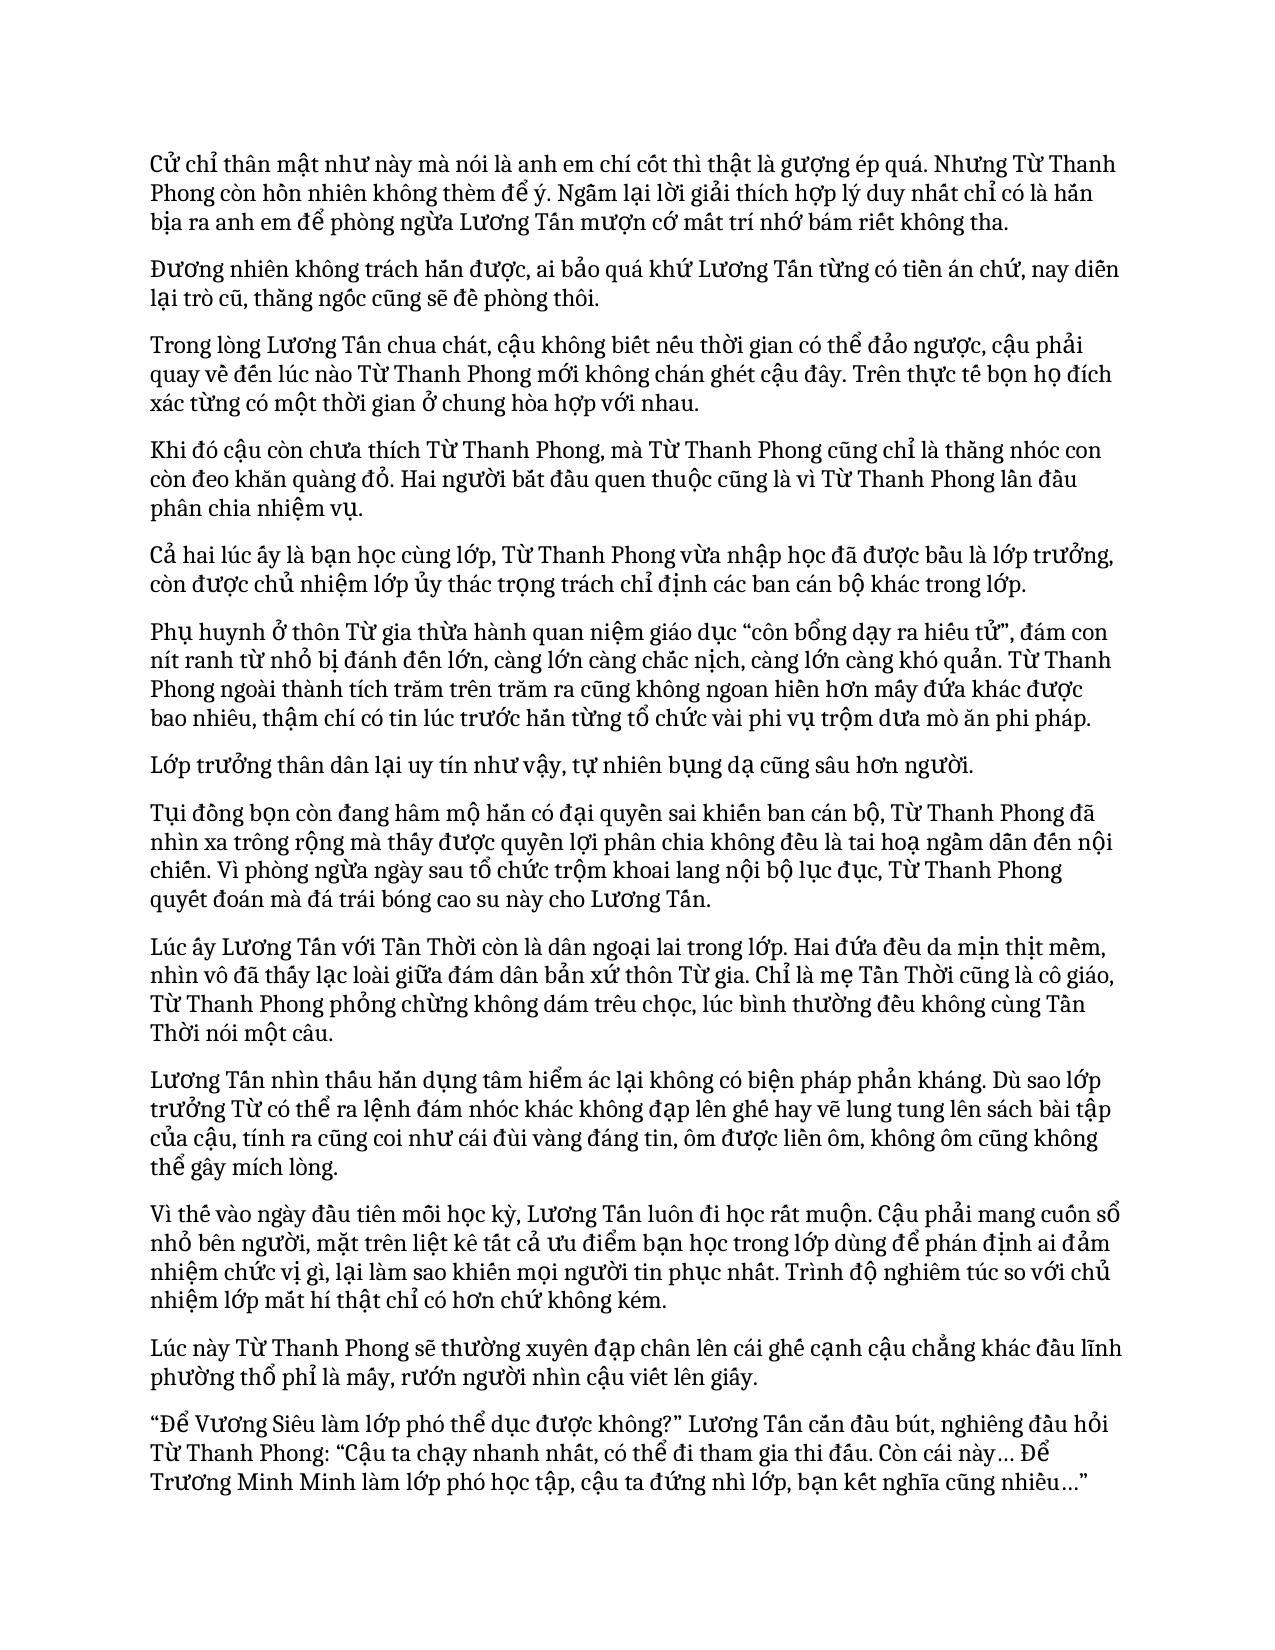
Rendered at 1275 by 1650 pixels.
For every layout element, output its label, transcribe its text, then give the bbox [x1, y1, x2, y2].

text Tụi đồng bọn còn đang hâm mộ hắn có đại quyền sai khiến ban cán bộ, Từ Thanh Phong đã nhìn xa trông rộng mà thấy được quyền lợi phân chia không đều là tai hoạ ngầm dẫn đến nội chiến. Vì phòng ngừa ngày sau tổ chức trộm khoai lang nội bộ lục đục, Từ Thanh Phong quyết đoán mà đá trái bóng cao su này cho Lương Tấn. [150, 799, 1125, 914]
text Cả hai lúc ấy là bạn học cùng lớp, Từ Thanh Phong vừa nhập học đã được bầu là lớp trưởng, còn được chủ nhiệm lớp ủy thác trọng trách chỉ định các ban cán bộ khác trong lớp. [150, 541, 1125, 599]
text Cử chỉ thân mật như này mà nói là anh em chí cốt thì thật là gượng ép quá. Nhưng Từ Thanh Phong còn hồn nhiên không thèm để ý. Ngẫm lại lời giải thích hợp lý duy nhất chỉ có là hắn bịa ra anh em để phòng ngừa Lương Tấn mượn cớ mất trí nhớ bám riết không tha. [150, 150, 1125, 236]
text “Để Vương Siêu làm lớp phó thể dục được không?” Lương Tấn cắn đầu bút, nghiêng đầu hỏi Từ Thanh Phong: “Cậu ta chạy nhanh nhất, có thể đi tham gia thi đấu. Còn cái này… Để Trương Minh Minh làm lớp phó học tập, cậu ta đứng nhì lớp, bạn kết nghĩa cũng nhiều…” [150, 1410, 1125, 1496]
text Vì thế vào ngày đầu tiên mỗi học kỳ, Lương Tấn luôn đi học rất muộn. Cậu phải mang cuốn sổ nhỏ bên người, mặt trên liệt kê tất cả ưu điểm bạn học trong lớp dùng để phán định ai đảm nhiệm chức vị gì, lại làm sao khiến mọi người tin phục nhất. Trình độ nghiêm túc so với chủ nhiệm lớp mắt hí thật chỉ có hơn chứ không kém. [150, 1200, 1125, 1315]
text Phụ huynh ở thôn Từ gia thừa hành quan niệm giáo dục “côn bổng dạy ra hiếu tử”, đám con nít ranh từ nhỏ bị đánh đến lớn, càng lớn càng chắc nịch, càng lớn càng khó quản. Từ Thanh Phong ngoài thành tích trăm trên trăm ra cũng không ngoan hiền hơn mấy đứa khác được bao nhiêu, thậm chí có tin lúc trước hắn từng tổ chức vài phi vụ trộm dưa mò ăn phi pháp. [150, 617, 1125, 732]
text Lúc ấy Lương Tấn với Tần Thời còn là dân ngoại lai trong lớp. Hai đứa đều da mịn thịt mềm, nhìn vô đã thấy lạc loài giữa đám dân bản xứ thôn Từ gia. Chỉ là mẹ Tần Thời cũng là cô giáo, Từ Thanh Phong phỏng chừng không dám trêu chọc, lúc bình thường đều không cùng Tần Thời nói một câu. [150, 932, 1125, 1047]
text Đương nhiên không trách hắn được, ai bảo quá khứ Lương Tấn từng có tiền án chứ, nay diễn lại trò cũ, thằng ngốc cũng sẽ đề phòng thôi. [150, 255, 1125, 312]
text Lương Tấn nhìn thấu hắn dụng tâm hiểm ác lại không có biện pháp phản kháng. Dù sao lớp trưởng Từ có thể ra lệnh đám nhóc khác không đạp lên ghế hay vẽ lung tung lên sách bài tập của cậu, tính ra cũng coi như cái đùi vàng đáng tin, ôm được liền ôm, không ôm cũng không thể gây mích lòng. [150, 1066, 1125, 1181]
text Khi đó cậu còn chưa thích Từ Thanh Phong, mà Từ Thanh Phong cũng chỉ là thằng nhóc con còn đeo khăn quàng đỏ. Hai người bắt đầu quen thuộc cũng là vì Từ Thanh Phong lần đầu phân chia nhiệm vụ. [150, 436, 1125, 522]
text Lúc này Từ Thanh Phong sẽ thường xuyên đạp chân lên cái ghế cạnh cậu chẳng khác đầu lĩnh phường thổ phỉ là mấy, rướn người nhìn cậu viết lên giấy. [150, 1334, 1125, 1391]
text Trong lòng Lương Tấn chua chát, cậu không biết nếu thời gian có thể đảo ngược, cậu phải quay về đến lúc nào Từ Thanh Phong mới không chán ghét cậu đây. Trên thực tế bọn họ đích xác từng có một thời gian ở chung hòa hợp với nhau. [150, 331, 1125, 417]
text Lớp trưởng thân dân lại uy tín như vậy, tự nhiên bụng dạ cũng sâu hơn người. [150, 751, 1125, 780]
